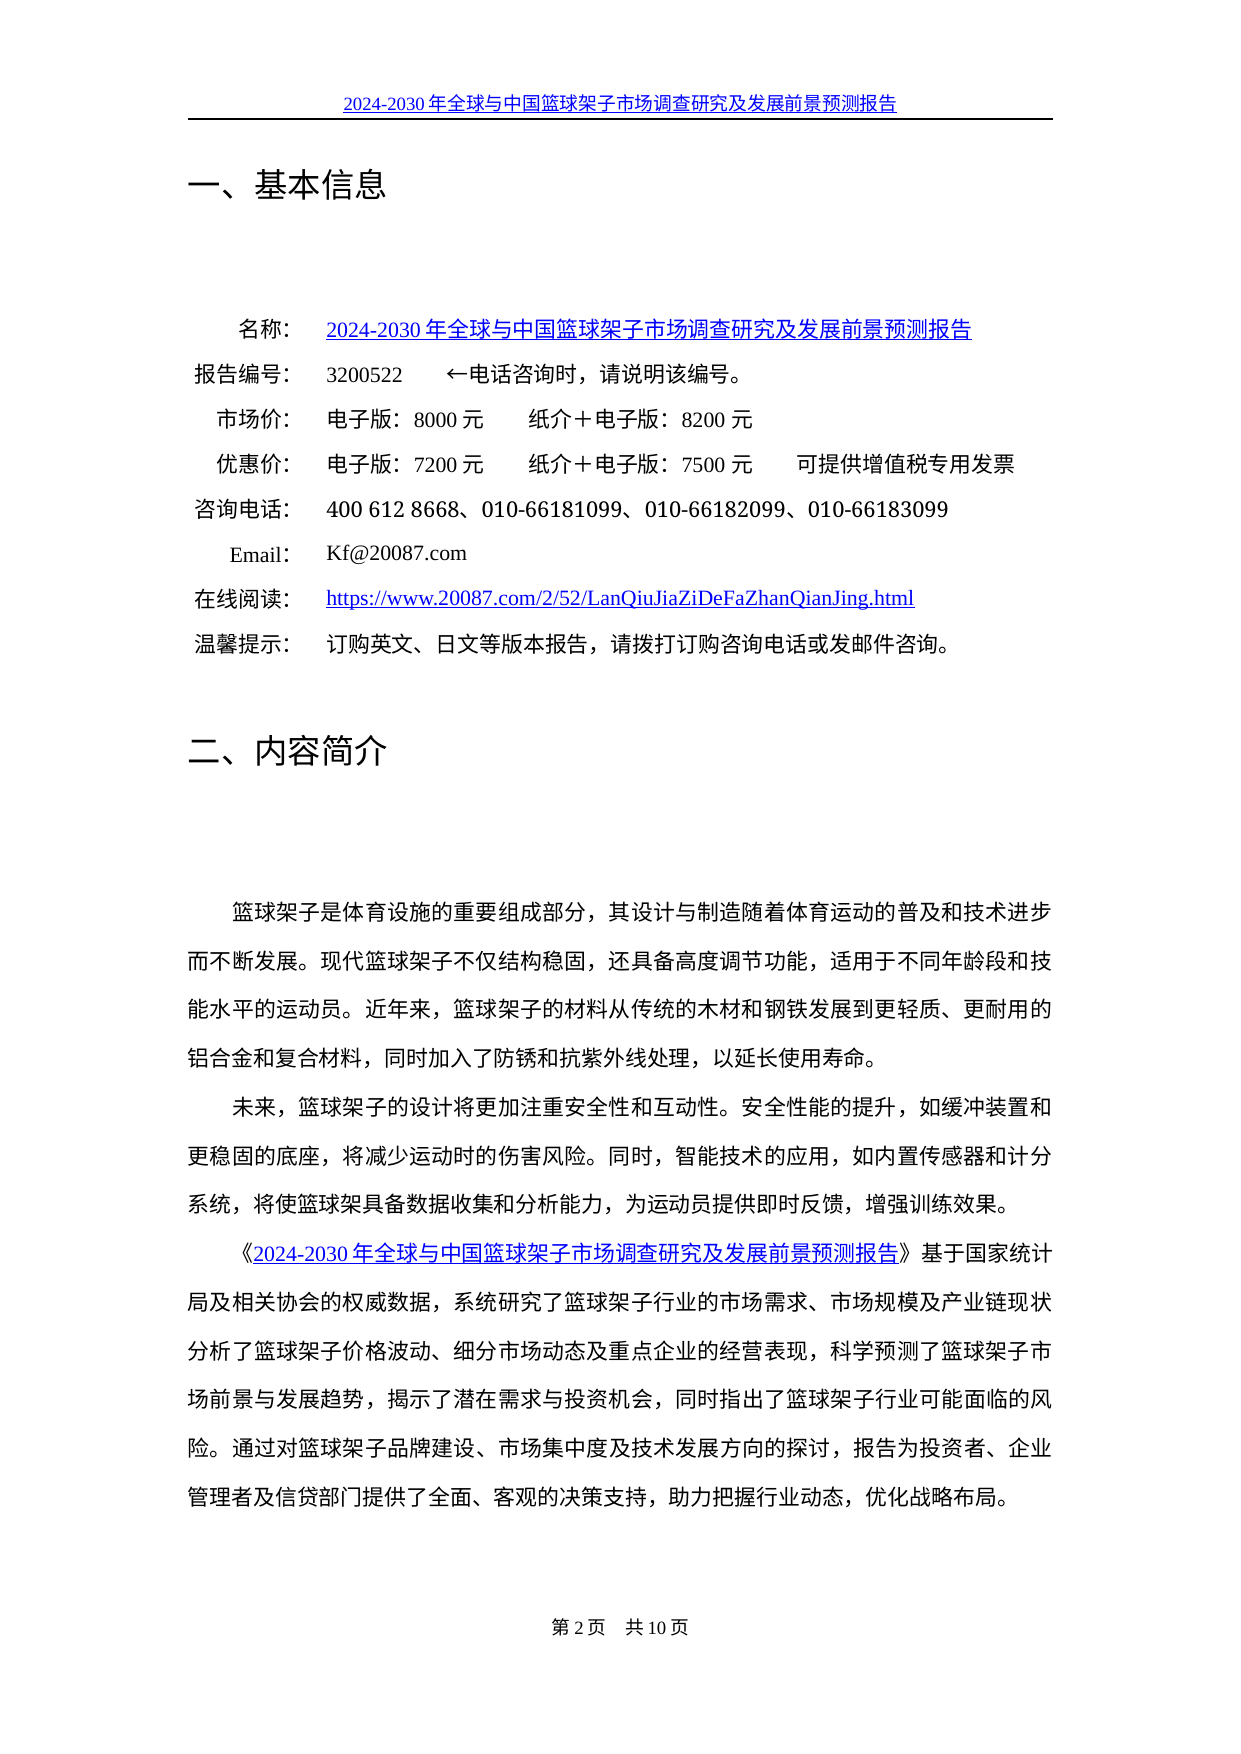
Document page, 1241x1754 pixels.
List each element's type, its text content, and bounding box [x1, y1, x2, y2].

table_cell 咨询电话： [167, 492, 315, 537]
table_cell 报告编号： [167, 357, 315, 402]
table_cell 在线阅读： [167, 582, 315, 627]
table_cell 市场价： [167, 402, 315, 447]
table_cell 电子版：7200 元 纸介＋电子版：7500 元 可提供增值税专用发票 [315, 447, 1073, 492]
table_cell 400 612 8668、010-66181099、010-66182099、010-66183099 [315, 492, 1073, 537]
table_cell Kf@20087.com [315, 537, 1073, 582]
table_cell Email： [167, 537, 315, 582]
table_header 名称： [167, 312, 315, 357]
table_cell 3200522 ←电话咨询时，请说明该编号。 [315, 357, 1073, 402]
table_cell 电子版：8000 元 纸介＋电子版：8200 元 [315, 402, 1073, 447]
table_cell 温馨提示： [167, 627, 315, 672]
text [187, 894, 1053, 1512]
table_cell [315, 582, 1073, 627]
title 二、内容简介 [187, 717, 1053, 782]
title 一、基本信息 [187, 150, 1053, 215]
table_header 2024-2030年全球与中国篮球架子市场调查研究及发展前景预测报告 [315, 312, 1073, 357]
table_cell 优惠价： [167, 447, 315, 492]
table_cell 订购英文、日文等版本报告，请拨打订购咨询电话或发邮件咨询。 [315, 627, 1073, 672]
